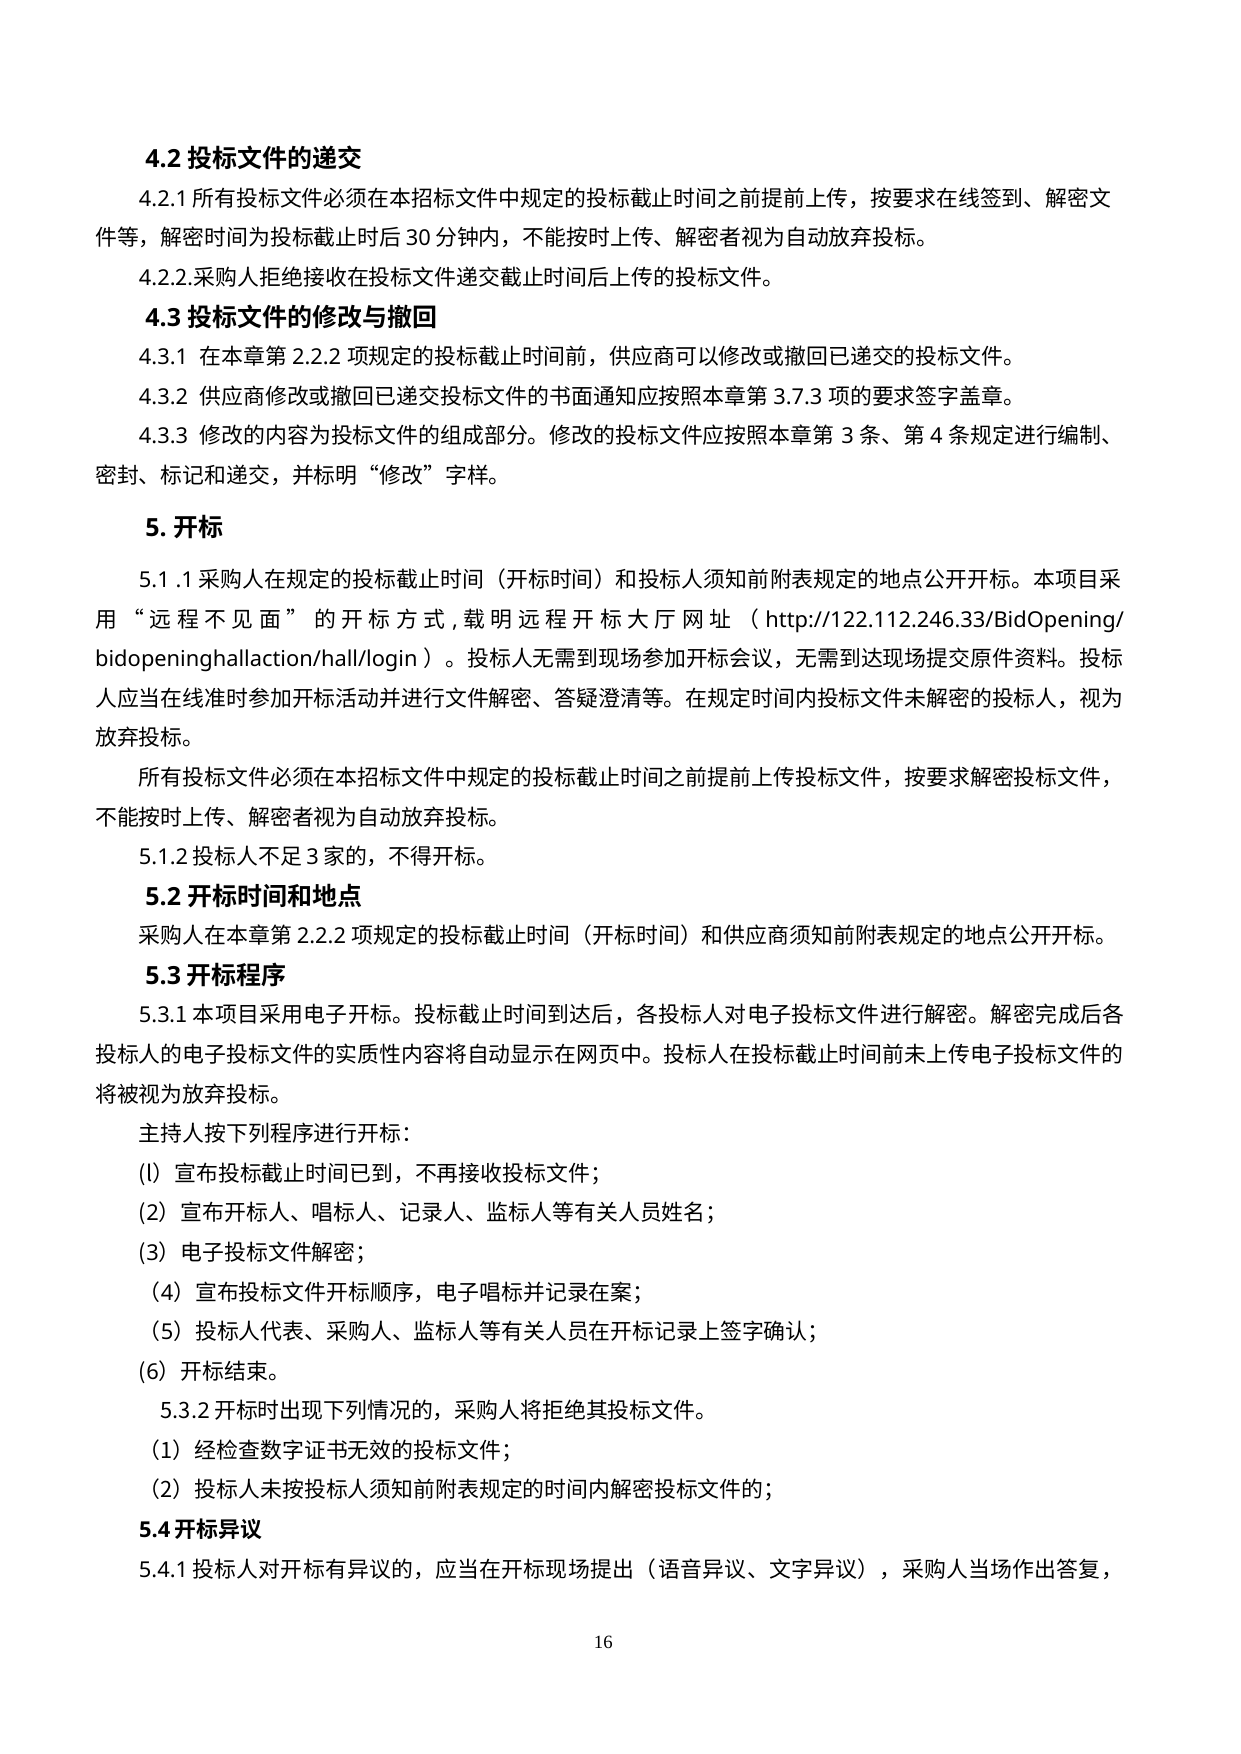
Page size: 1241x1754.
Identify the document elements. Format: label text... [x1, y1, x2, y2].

text 主持人按下列程序进行开标： [95, 1112, 1124, 1152]
text 5.2 开标时间和地点 [95, 875, 1124, 914]
text 5.3.2开标时出现下列情况的，采购人将拒绝其投标文件。 [95, 1389, 1124, 1429]
text （4）宣布投标文件开标顺序，电子唱标并记录在案； [95, 1271, 1124, 1310]
text 4.3.2 供应商修改或撤回已递交投标文件的书面通知应按照本章第 3.7.3 项的要求签字盖章。 [95, 375, 1124, 414]
text 5.3开标程序 [95, 954, 1124, 993]
text （1）经检查数字证书无效的投标文件； [95, 1429, 1124, 1468]
text （5）投标人代表、采购人、监标人等有关人员在开标记录上签字确认； [95, 1310, 1124, 1350]
text 5.1 .1采购人在规定的投标截止时间（开标时间）和投标人须知前附表规定的地点公开开标。本项目采用“远程不见面”的开标方式,载明远程开标大厅网址（http://122.112.246.33/BidOpening/bidopeninghallaction/hall/login ）。投标人无需到现场参加开标会议，无需到达现场提交原件资料。投标人应当在线准时参加开标活动并进行文件解密、答疑澄清等。在规定时间内投标文件未解密的投标人，视为放弃投标。 [95, 558, 1124, 756]
text 5.3.1本项目采用电子开标。投标截止时间到达后，各投标人对电子投标文件进行解密。解密完成后各投标人的电子投标文件的实质性内容将自动显示在网页中。投标人在投标截止时间前未上传电子投标文件的将被视为放弃投标。 [95, 993, 1124, 1112]
text (l）宣布投标截止时间已到，不再接收投标文件； [95, 1152, 1124, 1191]
text 4.3.1 在本章第 2.2.2 项规定的投标截止时间前，供应商可以修改或撤回已递交的投标文件。 [95, 335, 1124, 375]
text 4.3.3 修改的内容为投标文件的组成部分。修改的投标文件应按照本章第 3 条、第 4 条规定进行编制、密封、标记和递交，并标明“修改”字样。 [95, 414, 1124, 493]
text 4.2 投标文件的递交 [95, 137, 1124, 177]
text 5.4开标异议 [95, 1508, 1124, 1548]
text (3）电子投标文件解密； [95, 1231, 1124, 1271]
text （2）投标人未按投标人须知前附表规定的时间内解密投标文件的； [95, 1468, 1124, 1508]
text 所有投标文件必须在本招标文件中规定的投标截止时间之前提前上传投标文件，按要求解密投标文件，不能按时上传、解密者视为自动放弃投标。 [95, 756, 1124, 835]
text (6）开标结束。 [95, 1350, 1124, 1389]
text 4.2.1所有投标文件必须在本招标文件中规定的投标截止时间之前提前上传，按要求在线签到、解密文件等，解密时间为投标截止时后30分钟内，不能按时上传、解密者视为自动放弃投标。 [95, 177, 1124, 256]
text 4.2.2.采购人拒绝接收在投标文件递交截止时间后上传的投标文件。 [95, 256, 1124, 296]
text (2）宣布开标人、唱标人、记录人、监标人等有关人员姓名； [95, 1191, 1124, 1231]
text 4.3 投标文件的修改与撤回 [95, 296, 1124, 335]
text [95, 1548, 1124, 1587]
title 5. 开标 [95, 506, 1231, 546]
text 采购人在本章第 2.2.2 项规定的投标截止时间（开标时间）和供应商须知前附表规定的地点公开开标。 [95, 914, 1124, 954]
text 5.1.2投标人不足3家的，不得开标。 [95, 835, 1124, 875]
